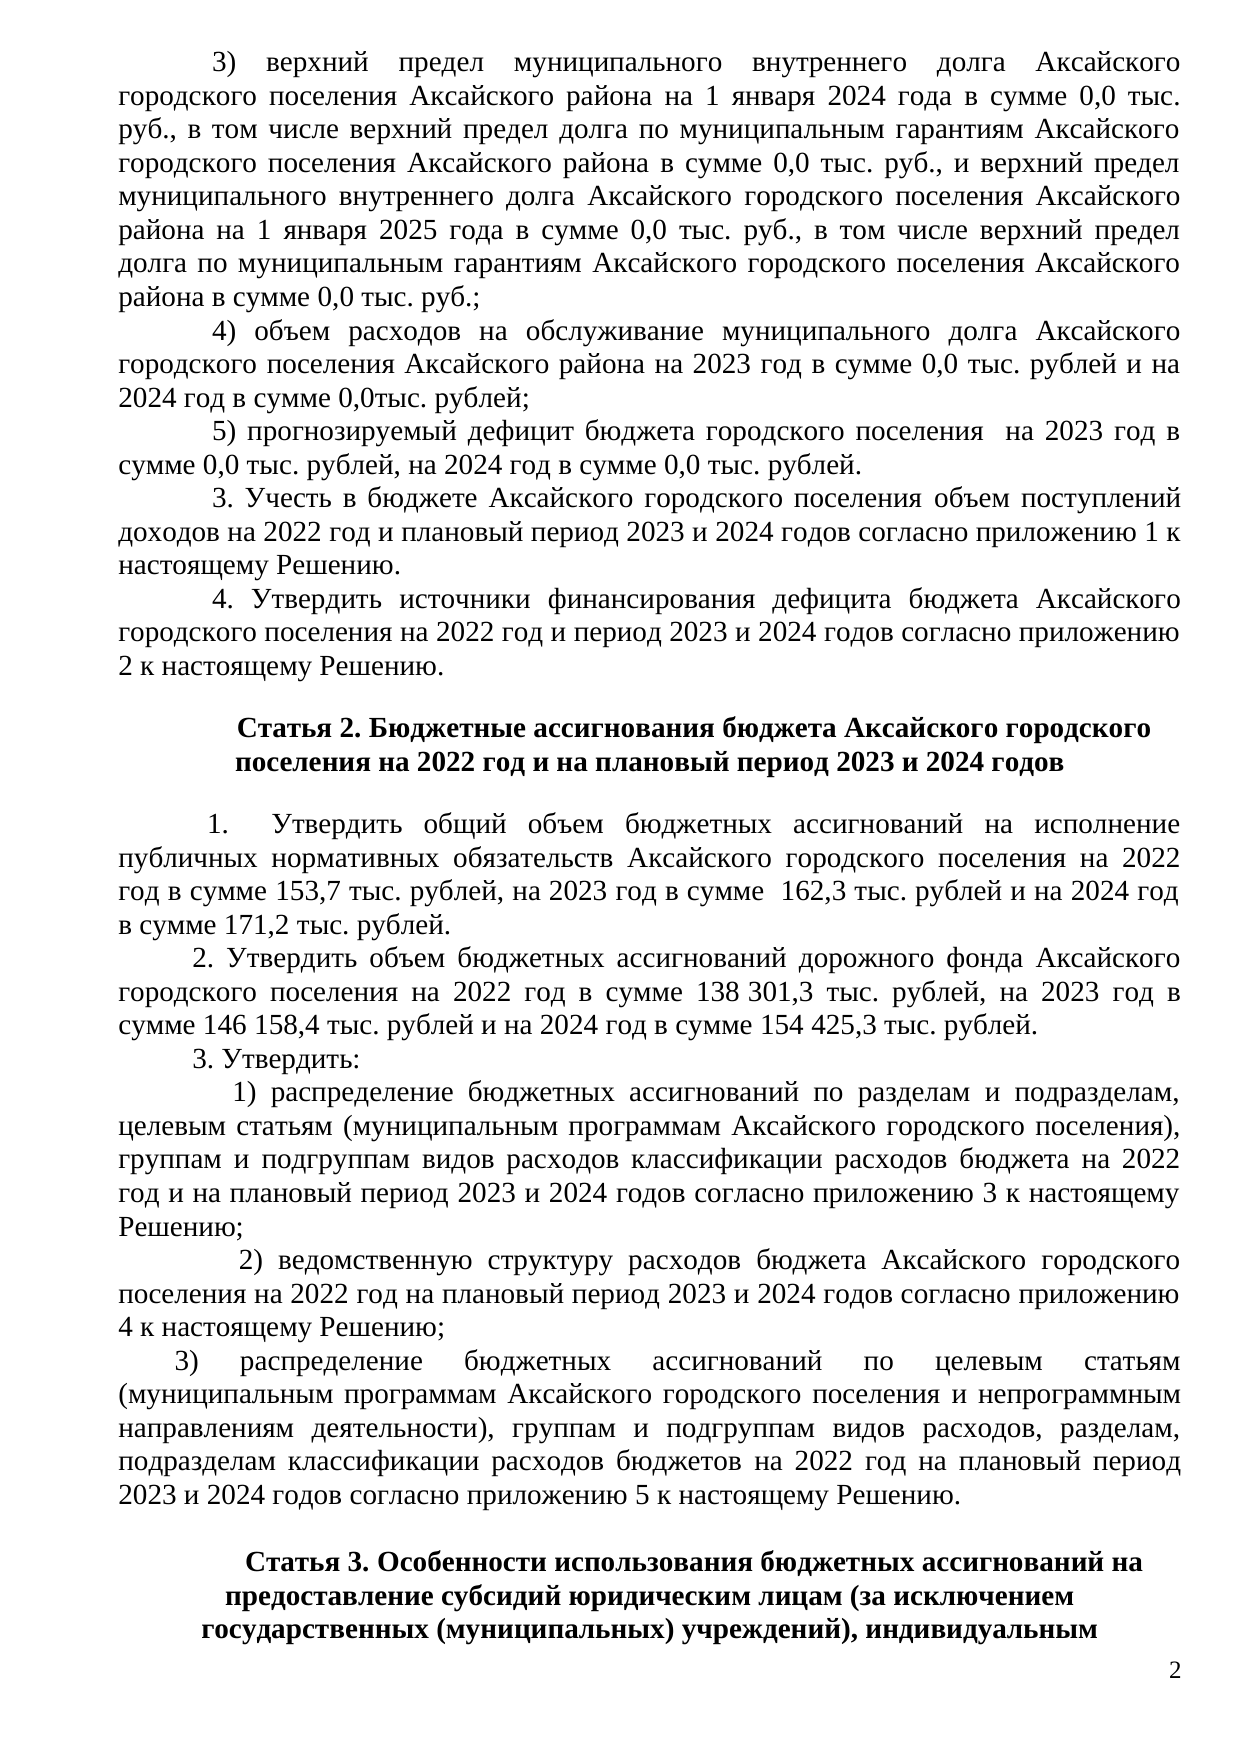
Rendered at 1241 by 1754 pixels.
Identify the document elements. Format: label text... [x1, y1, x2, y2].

text 3) верхний предел муниципального внутреннего долга Аксайского городского поселения Аксайского района на 1 января 2024 года в сумме 0,0 тыс. руб., в том числе верхний предел долга по муниципальным гарантиям Аксайского городского поселения Аксайского района в сумме 0,0 тыс. руб., и верхний предел муниципального внутреннего долга Аксайского городского поселения Аксайского района на 1 января 2025 года в сумме 0,0 тыс. руб., в том числе верхний предел долга по муниципальным гарантиям Аксайского городского поселения Аксайского района в сумме 0,0 тыс. руб.; [118, 44, 1181, 313]
text 4. Утвердить источники финансирования дефицита бюджета Аксайского городского поселения на 2022 год и период 2023 и 2024 годов согласно приложению 2 к настоящему Решению. [118, 581, 1181, 682]
text 5) прогнозируемый дефицит бюджета городского поселения на 2023 год в сумме 0,0 тыс. рублей, на 2024 год в сумме 0,0 тыс. рублей. [118, 413, 1181, 480]
text 2. Утвердить объем бюджетных ассигнований дорожного фонда Аксайского городского поселения на 2022 год в сумме 138 301,3 тыс. рублей, на 2023 год в сумме 146 158,4 тыс. рублей и на 2024 год в сумме 154 425,3 тыс. рублей. [118, 940, 1181, 1041]
text Статья 2. Бюджетные ассигнования бюджета Аксайского городского поселения на 2022 год и на плановый период 2023 и 2024 годов [118, 710, 1181, 777]
text 1. Утвердить общий объем бюджетных ассигнований на исполнение публичных нормативных обязательств Аксайского городского поселения на 2022 год в сумме 153,7 тыс. рублей, на 2023 год в сумме 162,3 тыс. рублей и на 2024 год в сумме 171,2 тыс. рублей. [118, 806, 1181, 940]
text 3. Учесть в бюджете Аксайского городского поселения объем поступлений доходов на 2022 год и плановый период 2023 и 2024 годов согласно приложению 1 к настоящему Решению. [118, 480, 1181, 581]
text 2) ведомственную структуру расходов бюджета Аксайского городского поселения на 2022 год на плановый период 2023 и 2024 годов согласно приложению 4 к настоящему Решению; [118, 1242, 1181, 1343]
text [118, 1544, 1181, 1645]
text 3. Утвердить: [118, 1041, 1181, 1074]
text 4) объем расходов на обслуживание муниципального долга Аксайского городского поселения Аксайского района на 2023 год в сумме 0,0 тыс. рублей и на 2024 год в сумме 0,0тыс. рублей; [118, 313, 1181, 413]
text 3) распределение бюджетных ассигнований по целевым статьям (муниципальным программам Аксайского городского поселения и непрограммным направлениям деятельности), группам и подгруппам видов расходов, разделам, подразделам классификации расходов бюджетов на 2022 год на плановый период 2023 и 2024 годов согласно приложению 5 к настоящему Решению. [118, 1343, 1181, 1511]
text 1) распределение бюджетных ассигнований по разделам и подразделам, целевым статьям (муниципальным программам Аксайского городского поселения), группам и подгруппам видов расходов классификации расходов бюджета на 2022 год и на плановый период 2023 и 2024 годов согласно приложению 3 к настоящему Решению; [118, 1074, 1181, 1242]
